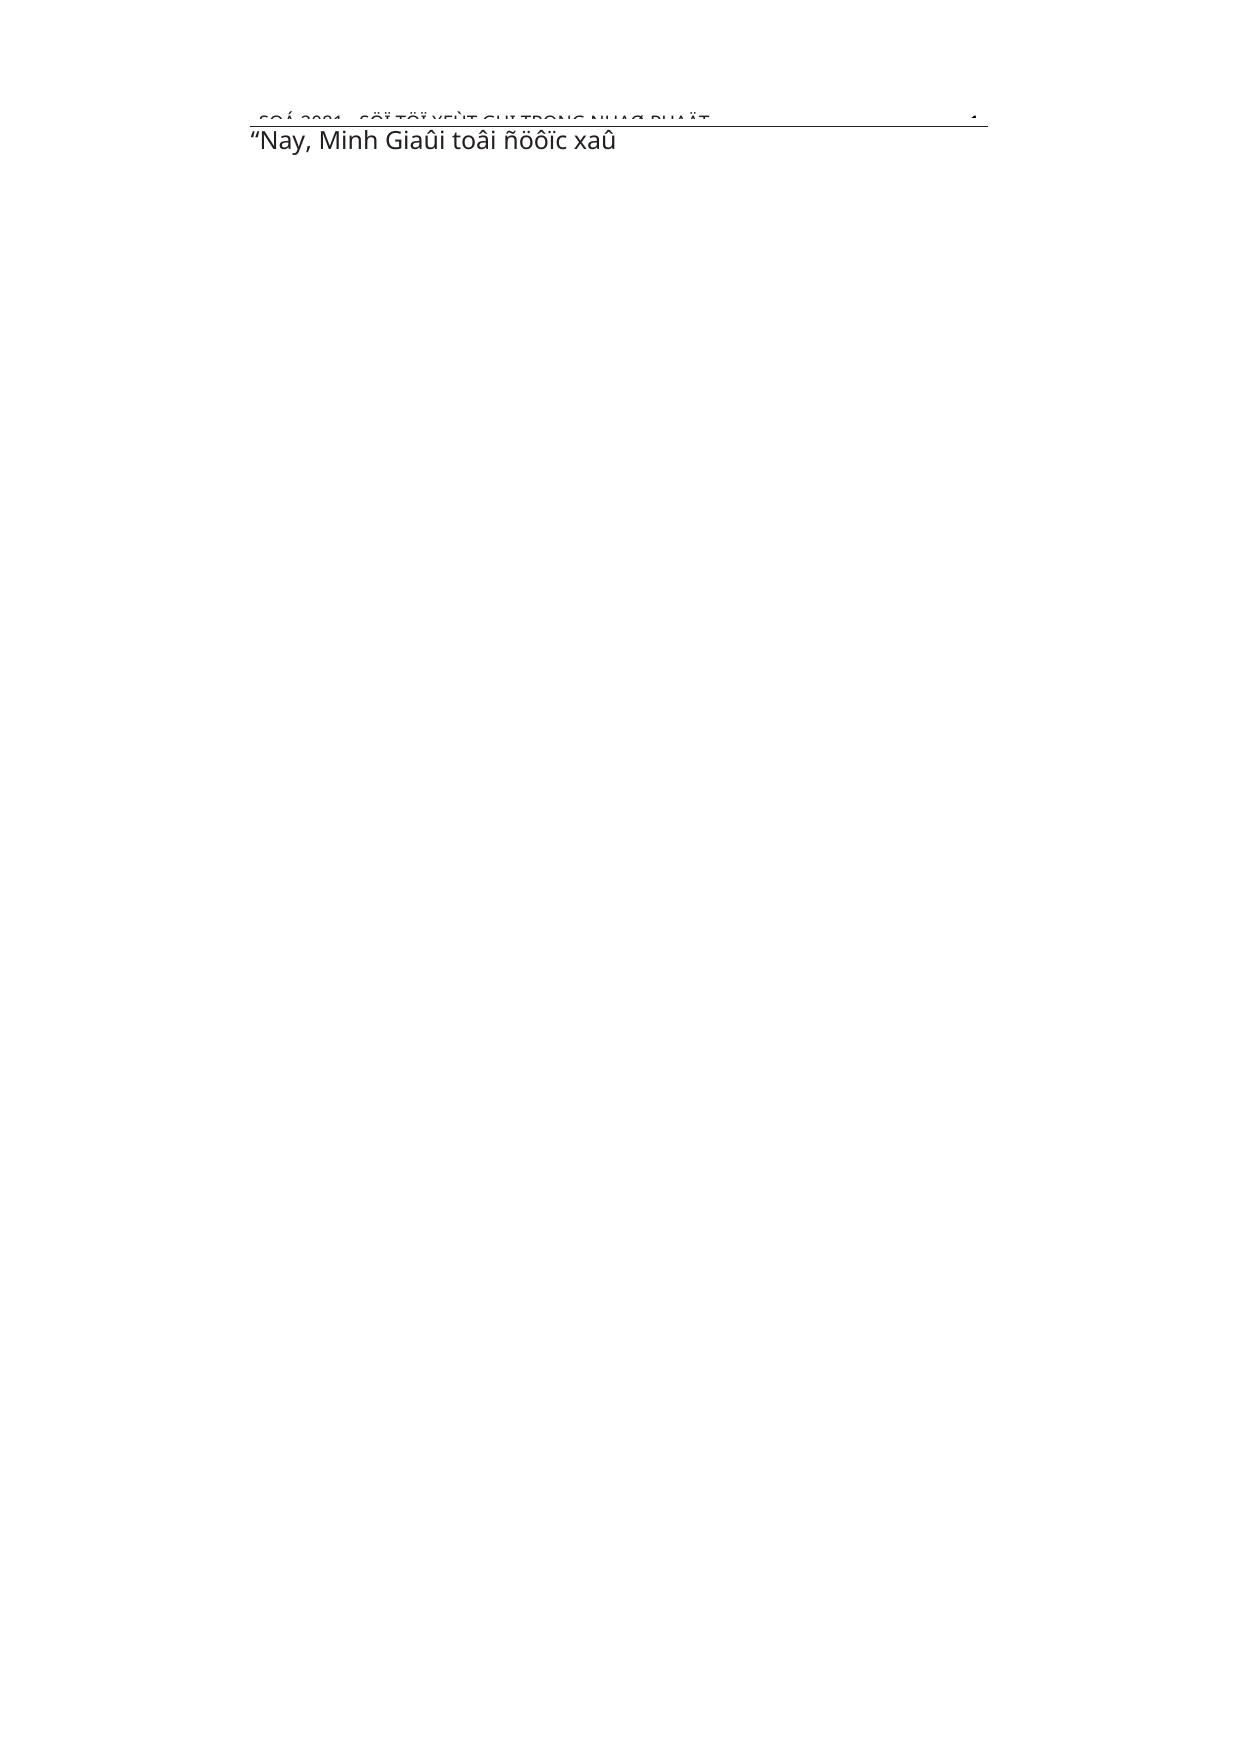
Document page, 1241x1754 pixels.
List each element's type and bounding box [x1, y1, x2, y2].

text [250, 125, 990, 156]
